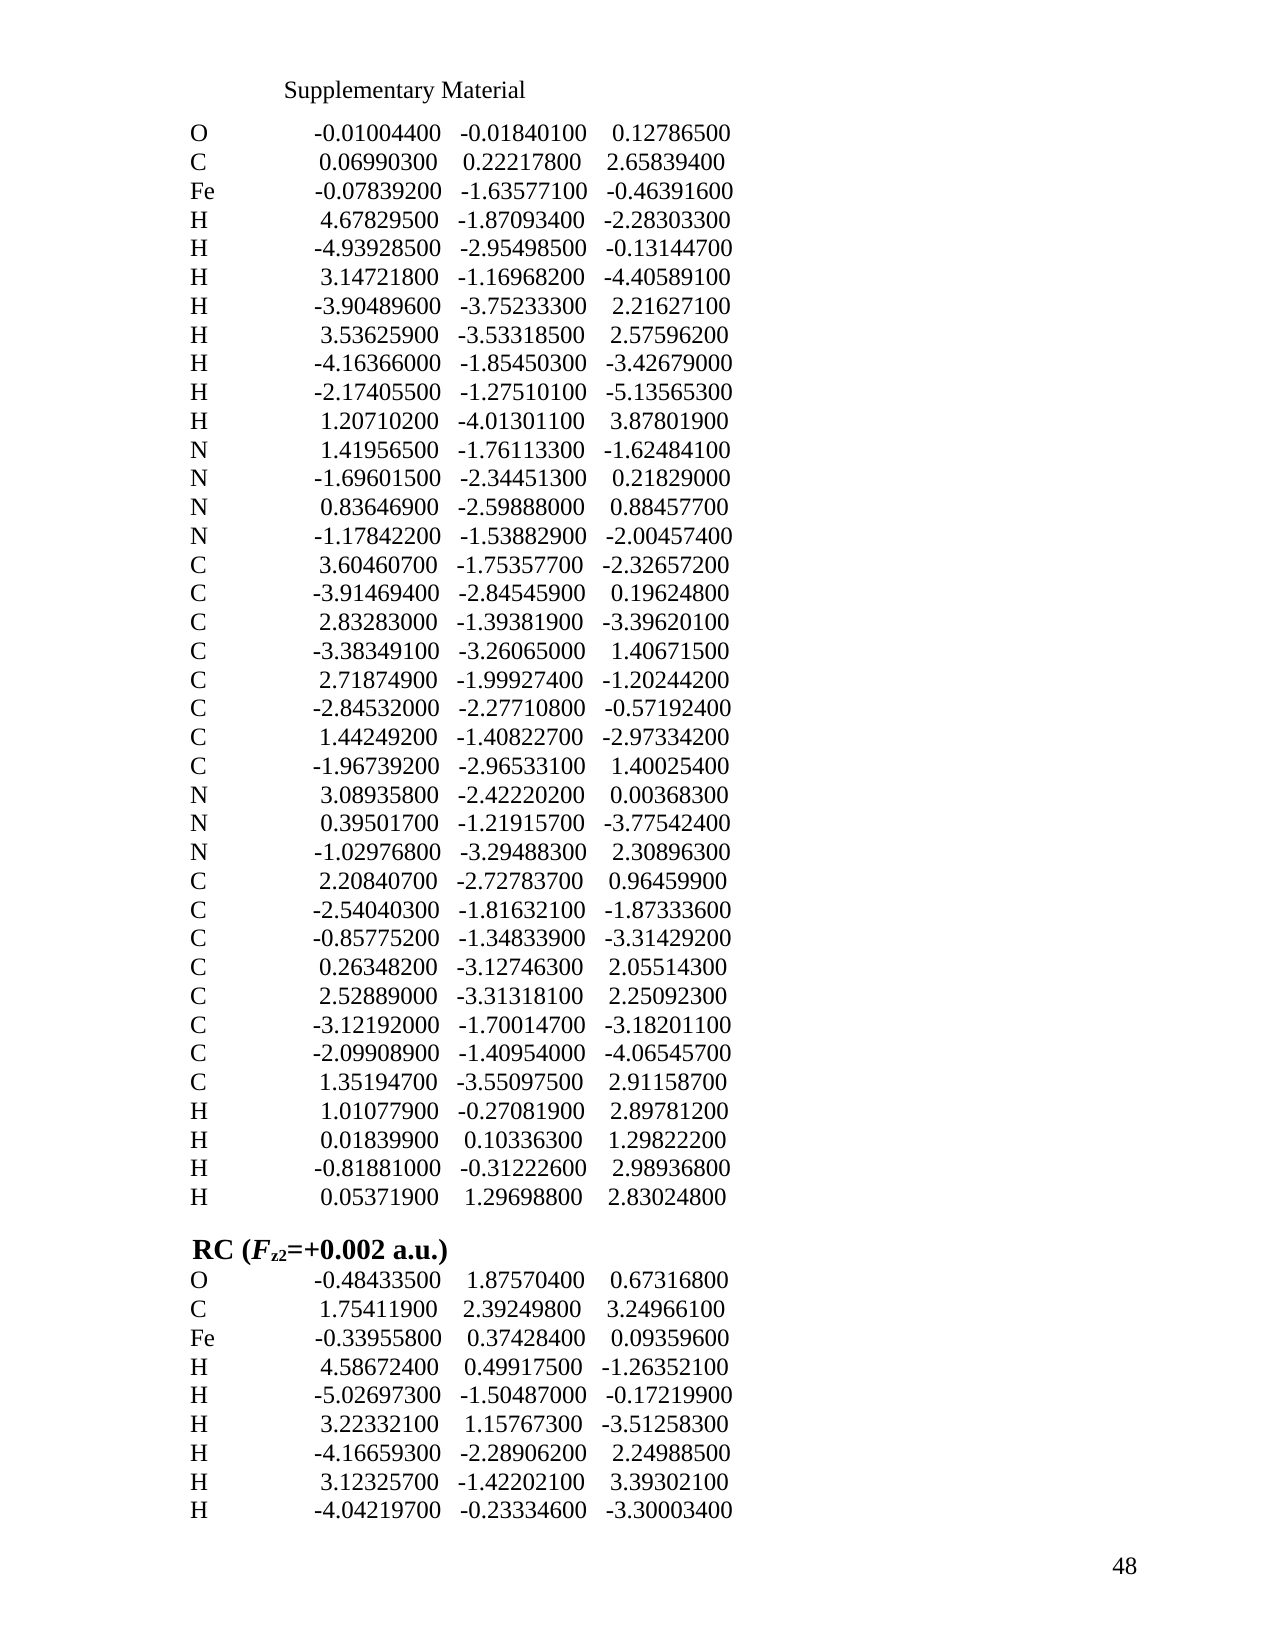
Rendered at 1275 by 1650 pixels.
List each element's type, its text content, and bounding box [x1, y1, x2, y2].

text H -4.04219700 -0.23334600 -3.30003400 [133, 1495, 1152, 1524]
text C 3.60460700 -1.75357700 -2.32657200 [133, 550, 1152, 578]
text C 2.71874900 -1.99927400 -1.20244200 [133, 665, 1152, 693]
text C 1.75411900 2.39249800 3.24966100 [133, 1294, 1152, 1323]
text H 1.01077900 -0.27081900 2.89781200 [133, 1096, 1152, 1125]
text H 4.67829500 -1.87093400 -2.28303300 [133, 205, 1152, 233]
text H -4.93928500 -2.95498500 -0.13144700 [133, 233, 1152, 262]
text N -1.17842200 -1.53882900 -2.00457400 [133, 521, 1152, 550]
text C -2.54040300 -1.81632100 -1.87333600 [133, 895, 1152, 923]
text RC (Fz2=+0.002 a.u.) [133, 1232, 1152, 1265]
text C 2.52889000 -3.31318100 2.25092300 [133, 981, 1152, 1010]
text N -1.69601500 -2.34451300 0.21829000 [133, 463, 1152, 492]
text C -0.85775200 -1.34833900 -3.31429200 [133, 923, 1152, 952]
text Fe -0.33955800 0.37428400 0.09359600 [133, 1323, 1152, 1352]
text C 1.44249200 -1.40822700 -2.97334200 [133, 722, 1152, 751]
text H -0.81881000 -0.31222600 2.98936800 [133, 1153, 1152, 1182]
text N -1.02976800 -3.29488300 2.30896300 [133, 837, 1152, 866]
text C -3.38349100 -3.26065000 1.40671500 [133, 636, 1152, 665]
text O -0.48433500 1.87570400 0.67316800 [133, 1265, 1152, 1294]
text H -5.02697300 -1.50487000 -0.17219900 [133, 1380, 1152, 1409]
text N 0.39501700 -1.21915700 -3.77542400 [133, 808, 1152, 837]
text H 3.53625900 -3.53318500 2.57596200 [133, 320, 1152, 348]
text C -2.84532000 -2.27710800 -0.57192400 [133, 693, 1152, 722]
text C -3.12192000 -1.70014700 -3.18201100 [133, 1010, 1152, 1038]
text H 0.05371900 1.29698800 2.83024800 [133, 1182, 1152, 1211]
text H 0.01839900 0.10336300 1.29822200 [133, 1125, 1152, 1153]
text N 3.08935800 -2.42220200 0.00368300 [133, 780, 1152, 808]
text H -2.17405500 -1.27510100 -5.13565300 [133, 377, 1152, 406]
text C 0.26348200 -3.12746300 2.05514300 [133, 952, 1152, 981]
text H 1.20710200 -4.01301100 3.87801900 [133, 406, 1152, 435]
text H -4.16659300 -2.28906200 2.24988500 [133, 1438, 1152, 1467]
text H 3.22332100 1.15767300 -3.51258300 [133, 1409, 1152, 1438]
text C -3.91469400 -2.84545900 0.19624800 [133, 578, 1152, 607]
text C -1.96739200 -2.96533100 1.40025400 [133, 751, 1152, 780]
text N 0.83646900 -2.59888000 0.88457700 [133, 492, 1152, 521]
text Fe -0.07839200 -1.63577100 -0.46391600 [133, 176, 1152, 205]
text H -4.16366000 -1.85450300 -3.42679000 [133, 348, 1152, 377]
text C -2.09908900 -1.40954000 -4.06545700 [133, 1038, 1152, 1067]
text C 2.83283000 -1.39381900 -3.39620100 [133, 607, 1152, 636]
text H 4.58672400 0.49917500 -1.26352100 [133, 1352, 1152, 1380]
text H -3.90489600 -3.75233300 2.21627100 [133, 291, 1152, 320]
text C 2.20840700 -2.72783700 0.96459900 [133, 866, 1152, 895]
text C 0.06990300 0.22217800 2.65839400 [133, 147, 1152, 176]
text N 1.41956500 -1.76113300 -1.62484100 [133, 435, 1152, 463]
text C 1.35194700 -3.55097500 2.91158700 [133, 1067, 1152, 1096]
text H 3.12325700 -1.42202100 3.39302100 [133, 1467, 1152, 1495]
text H 3.14721800 -1.16968200 -4.40589100 [133, 262, 1152, 291]
text O -0.01004400 -0.01840100 0.12786500 [133, 118, 1152, 147]
